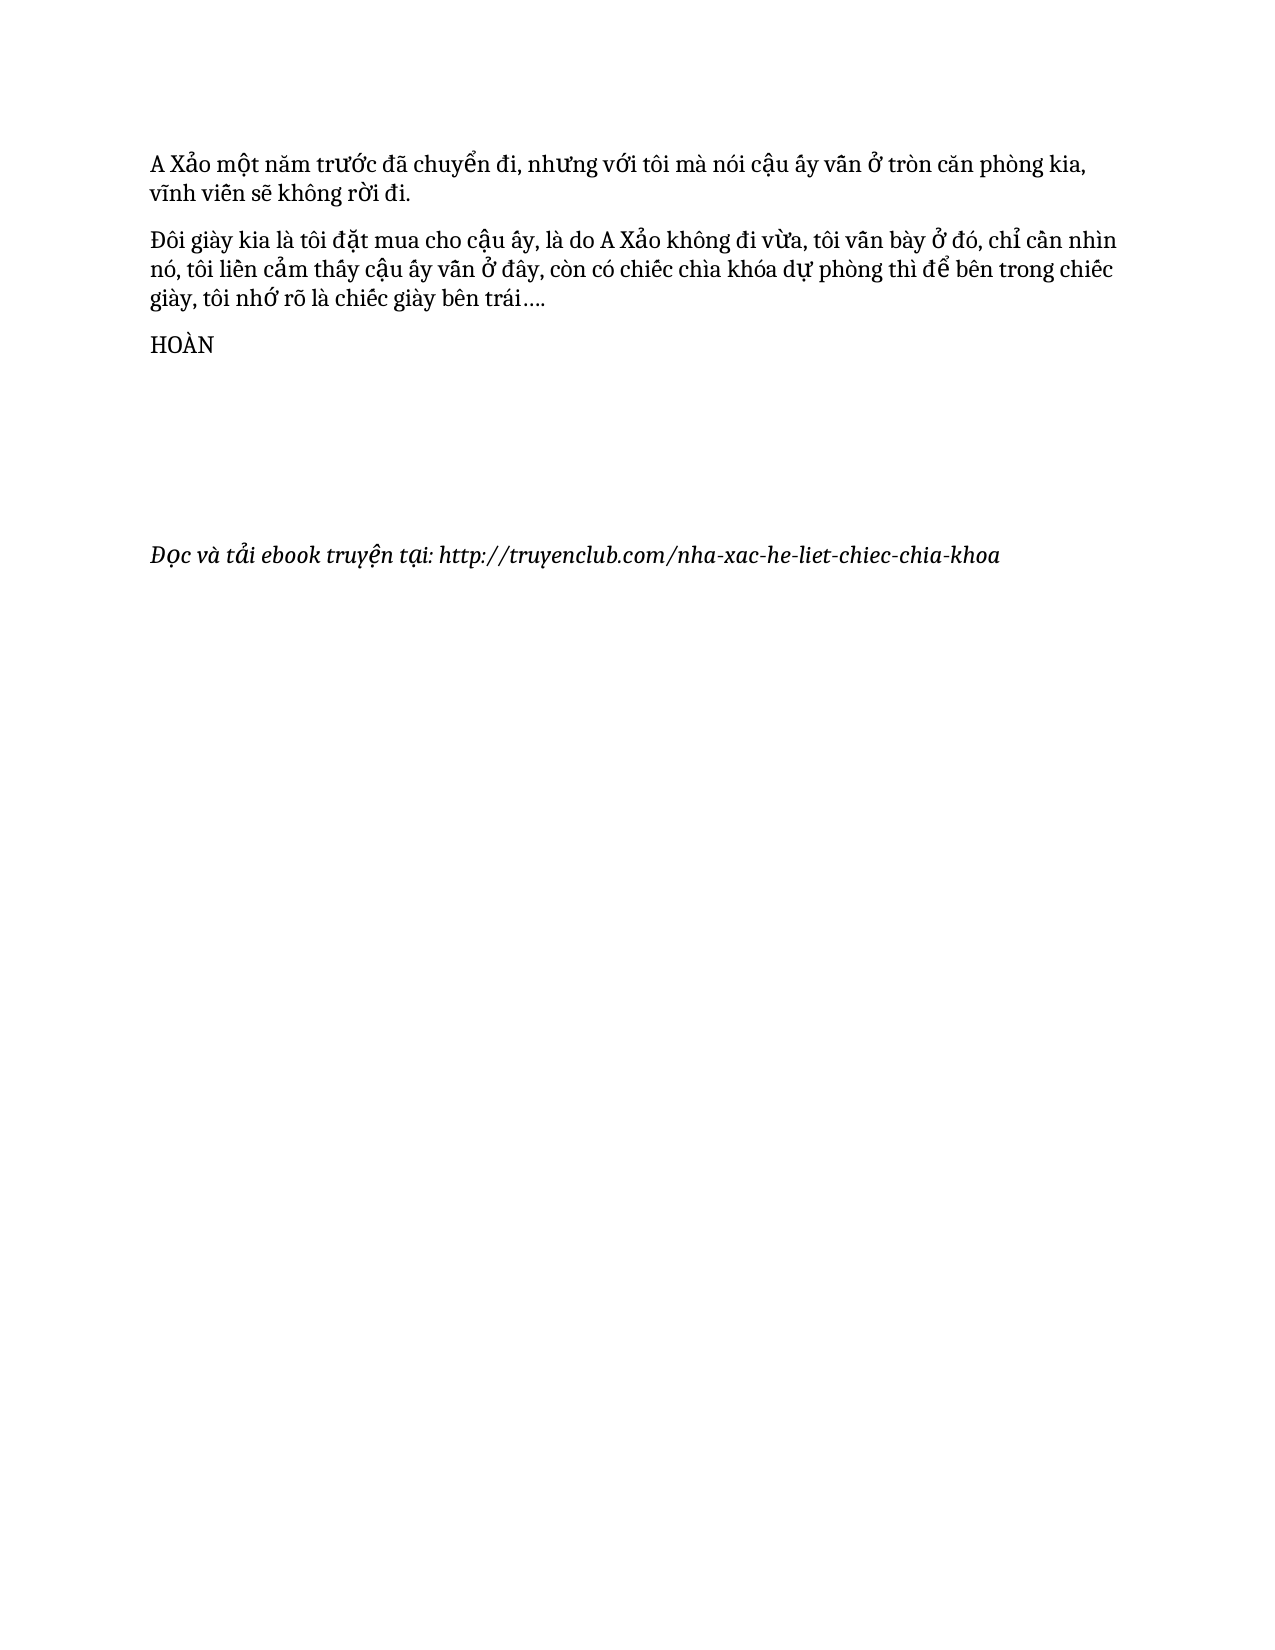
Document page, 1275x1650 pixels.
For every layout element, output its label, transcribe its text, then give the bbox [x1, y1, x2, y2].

text HOÀN [150, 331, 1125, 417]
text Đôi giày kia là tôi đặt mua cho cậu ấy, là do A Xảo không đi vừa, tôi vẫn bày ở đó, chỉ cần nhìn nó, tôi liền cảm thấy cậu ấy vẫn ở đây, còn có chiếc chìa khóa dự phòng thì để bên trong chiếc giày, tôi nhớ rõ là chiếc giày bên trái…. [150, 226, 1125, 312]
text A Xảo một năm trước đã chuyển đi, nhưng với tôi mà nói cậu ấy vẫn ở tròn căn phòng kia, vĩnh viễn sẽ không rời đi. [150, 150, 1125, 207]
text Đọc và tải ebook truyện tại: http://truyenclub.com/nha-xac-he-liet-chiec-chia-khoa [150, 541, 1125, 570]
